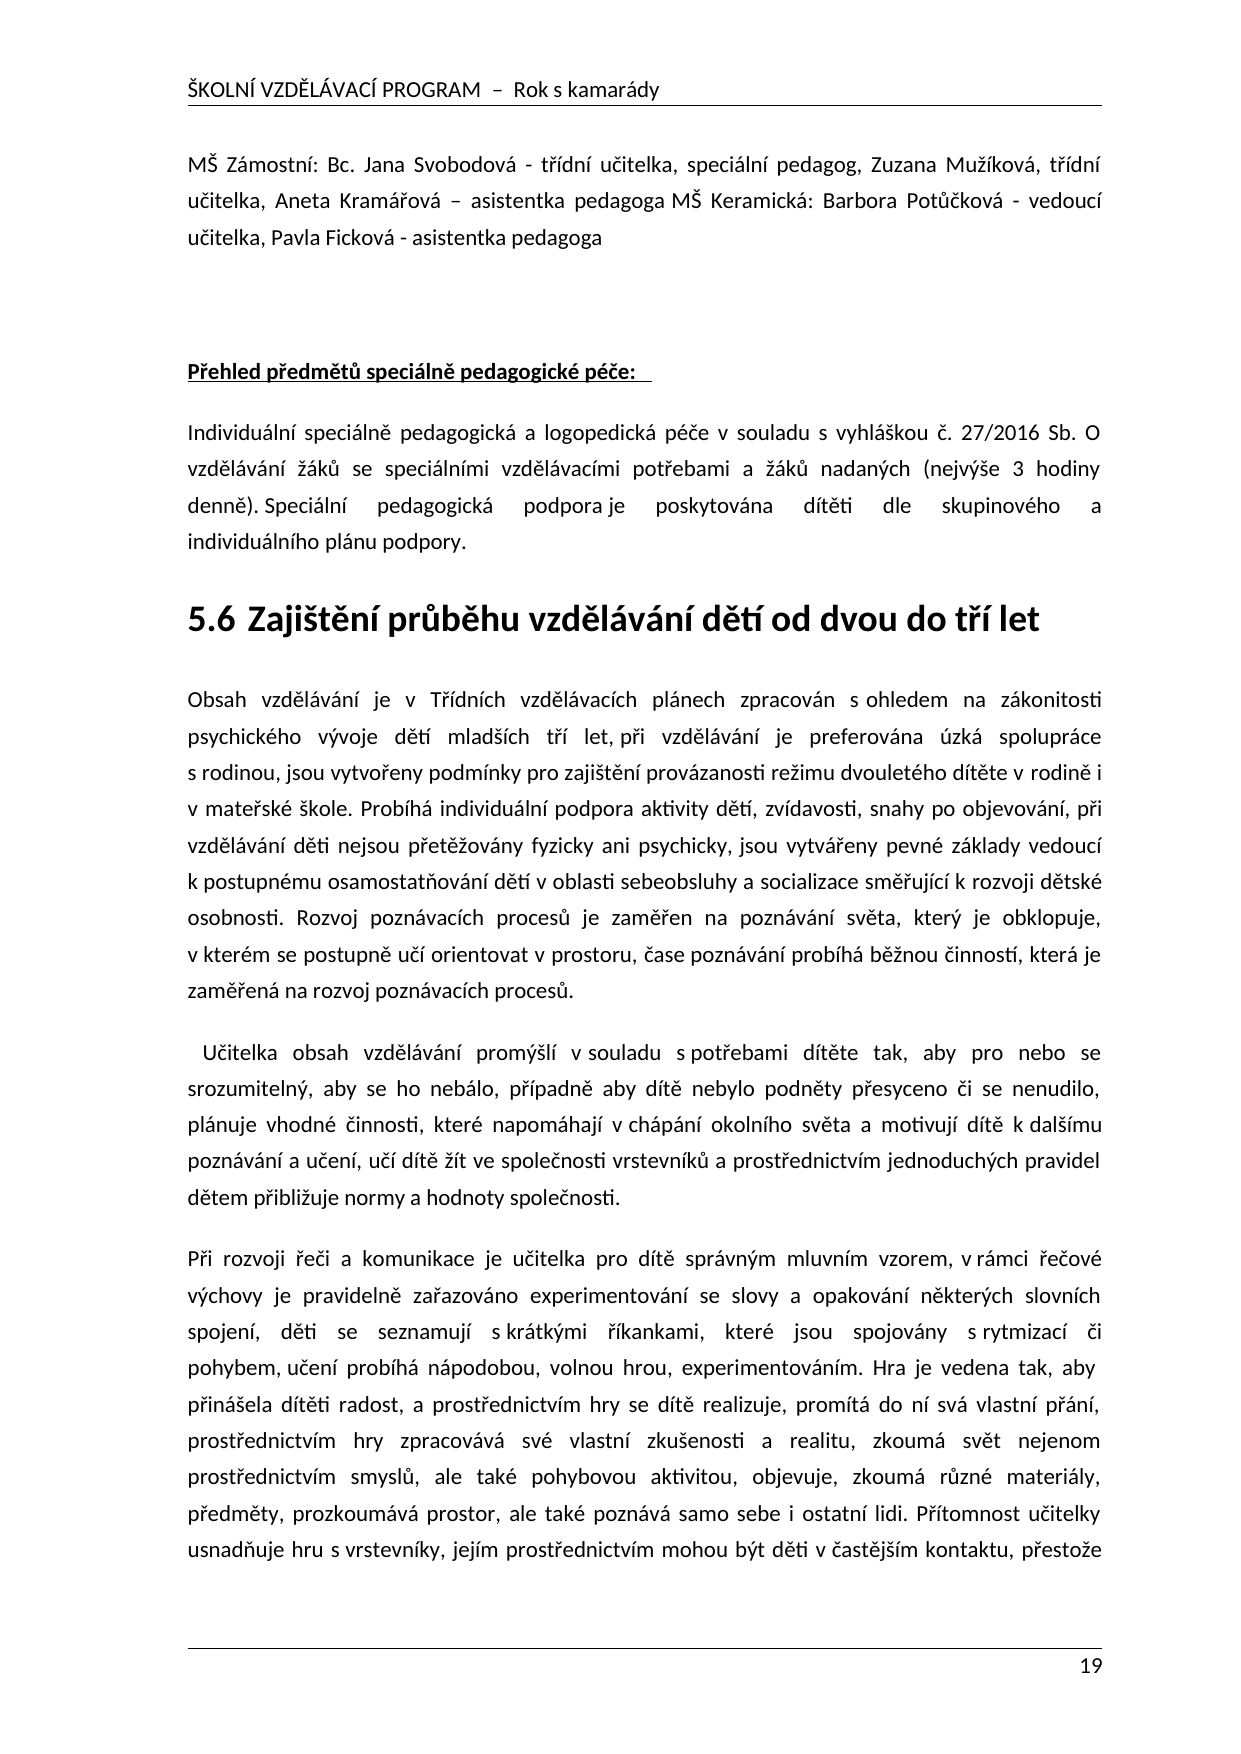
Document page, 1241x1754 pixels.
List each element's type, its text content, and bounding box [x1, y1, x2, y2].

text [187, 1244, 1102, 1563]
text Učitelka obsah vzdělávání promýšlí v souladu s potřebami dítěte tak, aby pro nebo se srozumitelný, aby se ho nebálo, případně aby dítě nebylo podněty přesyceno či se nenudilo, plánuje vhodné činnosti, které napomáhají v chápání okolního světa a motivují dítě k dalšímu poznávání a učení, učí dítě žít ve společnosti vrstevníků a prostřednictvím jednoduchých pravidel dětem přibližuje normy a hodnoty společnosti. [187, 1038, 1102, 1211]
text Obsah vzdělávání je v Třídních vzdělávacích plánech zpracován s ohledem na zákonitosti psychického vývoje dětí mladších tří let, při vzdělávání je preferována úzká spolupráce s rodinou, jsou vytvořeny podmínky pro zajištění provázanosti režimu dvouletého dítěte v rodině i v mateřské škole. Probíhá individuální podpora aktivity dětí, zvídavosti, snahy po objevování, při vzdělávání děti nejsou přetěžovány fyzicky ani psychicky, jsou vytvářeny pevné základy vedoucí k postupnému osamostatňování dětí v oblasti sebeobsluhy a socializace směřující k rozvoji dětské osobnosti. Rozvoj poznávacích procesů je zaměřen na poznávání světa, který je obklopuje, v kterém se postupně učí orientovat v prostoru, čase poznávání probíhá běžnou činností, která je zaměřená na rozvoj poznávacích procesů. [187, 685, 1102, 1004]
subtitle Zajištění průběhu vzdělávání dětí od dvou do tří let [187, 595, 1102, 641]
text Individuální speciálně pedagogická a logopedická péče v souladu s vyhláškou č. 27/2016 Sb. O vzdělávání žáků se speciálními vzdělávacími potřebami a žáků nadaných (nejvýše 3 hodiny denně). Speciální pedagogická podpora je poskytována dítěti dle skupinového a individuálního plánu podpory. [187, 418, 1102, 555]
text MŠ Zámostní: Bc. Jana Svobodová - třídní učitelka, speciální pedagog, Zuzana Mužíková, třídní učitelka, Aneta Kramářová – asistentka pedagoga MŠ Keramická: Barbora Potůčková - vedoucí učitelka, Pavla Ficková - asistentka pedagoga [187, 150, 1102, 251]
text Přehled předmětů speciálně pedagogické péče: [187, 357, 1102, 385]
